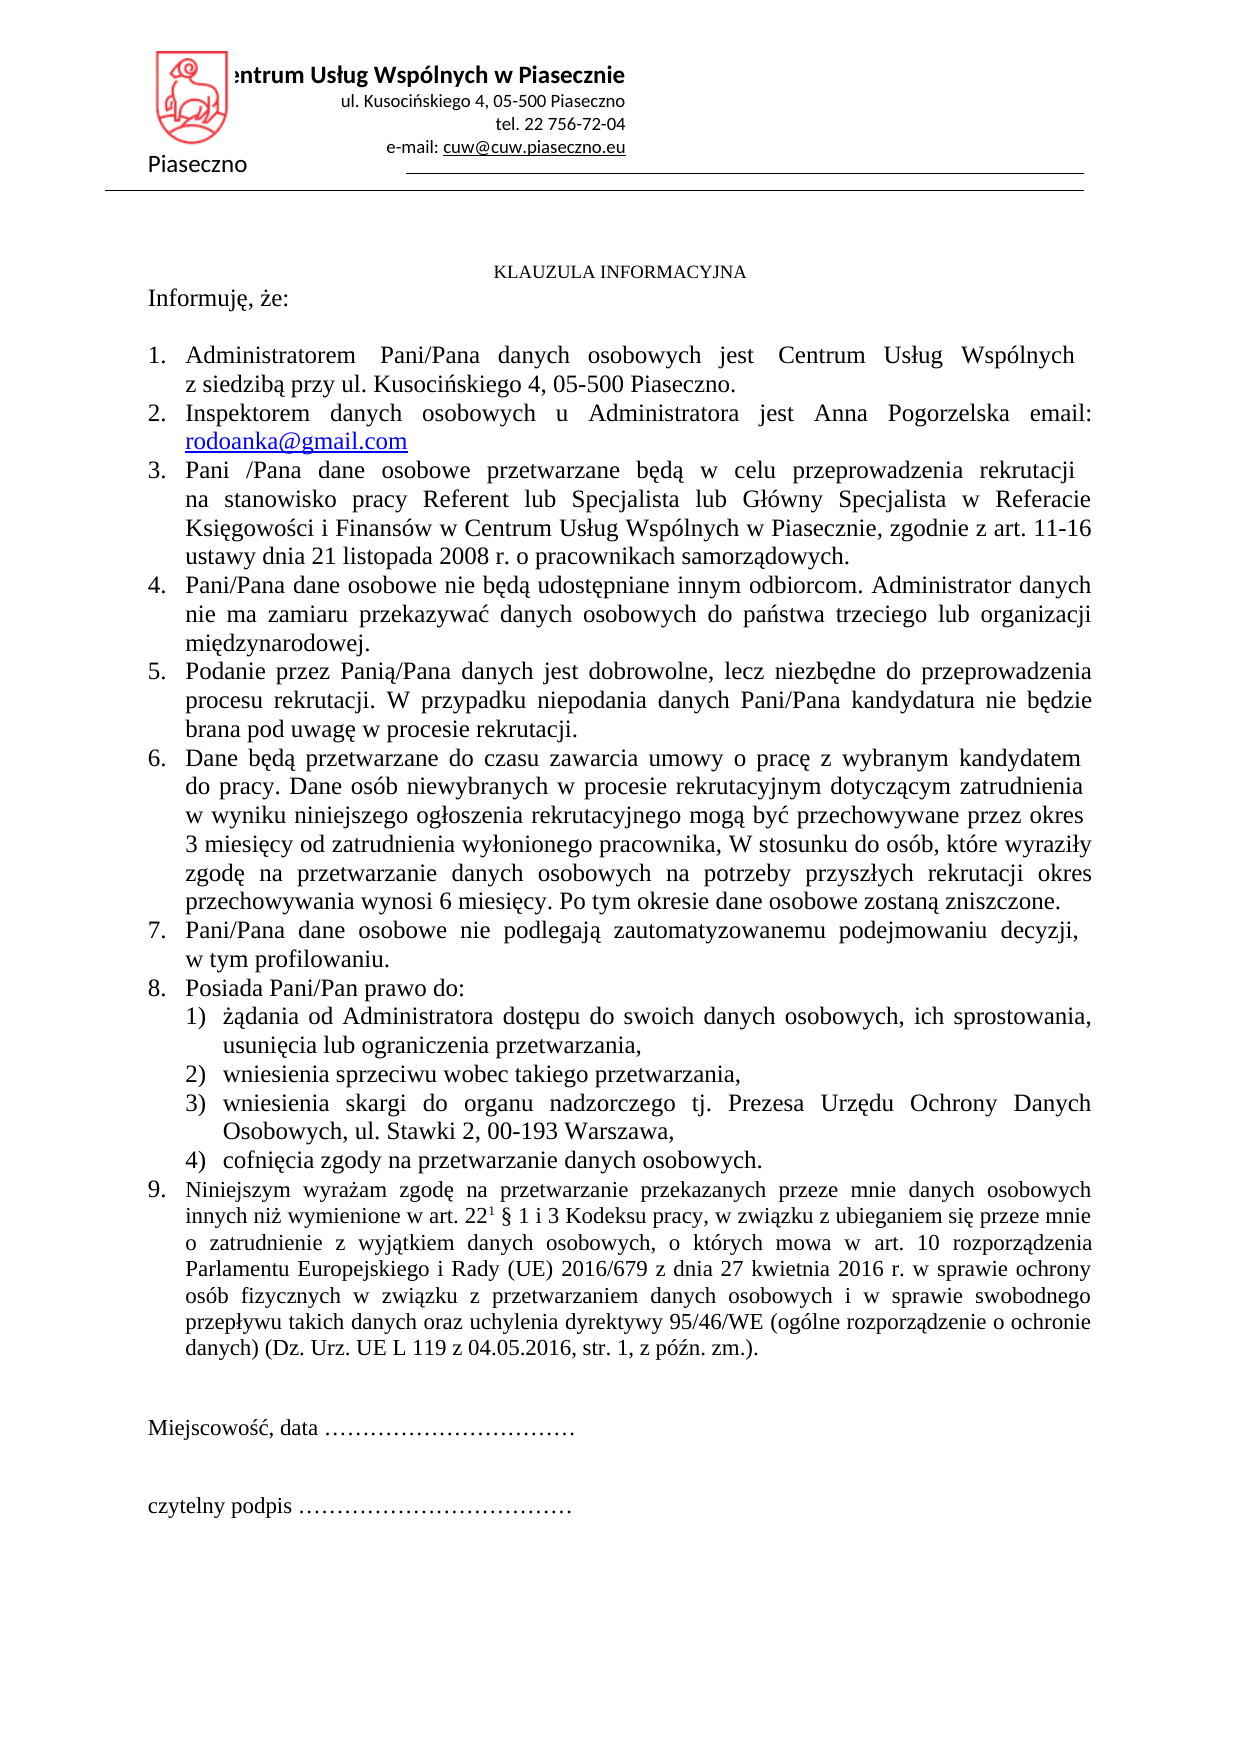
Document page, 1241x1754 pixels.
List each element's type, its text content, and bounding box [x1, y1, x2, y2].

picture [147, 51, 236, 148]
list Pani /Pana dane osobowe przetwarzane będą w celu przeprowadzenia rekrutacji na stanowisko pracy Referent lub Specjalista lub Główny Specjalista w Referacie Księgowości i Finansów w Centrum Usług Wspólnych w Piasecznie, zgodnie z art. 11-16 ustawy dnia 21 listopada 2008 r. o pracownikach samorządowych. [148, 455, 1093, 570]
list Posiada Pani/Pan prawo do: [148, 973, 1093, 1001]
list żądania od Administratora dostępu do swoich danych osobowych, ich sprostowania, usunięcia lub ograniczenia przetwarzania, [185, 1001, 1093, 1059]
list Podanie przez Panią/Pana danych jest dobrowolne, lecz niezbędne do przeprowadzenia procesu rekrutacji. W przypadku niepodania danych Pani/Pana kandydatura nie będzie brana pod uwagę w procesie rekrutacji. [148, 656, 1093, 743]
text Miejscowość, data …………………………… [148, 1413, 1093, 1440]
list Niniejszym wyrażam zgodę na przetwarzanie przekazanych przeze mnie danych osobowych innych niż wymienione w art. 221 § 1 i 3 Kodeksu pracy, w związku z ubieganiem się przeze mnie o zatrudnienie z wyjątkiem danych osobowych, o których mowa w art. 10 rozporządzenia Parlamentu Europejskiego i Rady (UE) 2016/679 z dnia 27 kwietnia 2016 r. w sprawie ochrony osób fizycznych w związku z przetwarzaniem danych osobowych i w sprawie swobodnego przepływu takich danych oraz uchylenia dyrektywy 95/46/WE (ogólne rozporządzenie o ochronie danych) (Dz. Urz. UE L 119 z 04.05.2016, str. 1, z późn. zm.). [148, 1174, 1093, 1361]
list Dane będą przetwarzane do czasu zawarcia umowy o pracę z wybranym kandydatem do pracy. Dane osób niewybranych w procesie rekrutacyjnym dotyczącym zatrudnienia w wyniku niniejszego ogłoszenia rekrutacyjnego mogą być przechowywane przez okres 3 miesięcy od zatrudnienia wyłonionego pracownika, W stosunku do osób, które wyraziły zgodę na przetwarzanie danych osobowych na potrzeby przyszłych rekrutacji okres przechowywania wynosi 6 miesięcy. Po tym okresie dane osobowe zostaną zniszczone. [148, 743, 1093, 915]
text czytelny podpis ……………………………… [148, 1493, 1093, 1519]
text Informuję, że: [148, 283, 1093, 311]
list Pani/Pana dane osobowe nie podlegają zautomatyzowanemu podejmowaniu decyzji, w tym profilowaniu. [148, 915, 1093, 973]
list Pani/Pana dane osobowe nie będą udostępniane innym odbiorcom. Administrator danych nie ma zamiaru przekazywać danych osobowych do państwa trzeciego lub organizacji międzynarodowej. [148, 570, 1093, 656]
text KLAUZULA INFORMACYJNA [148, 261, 1093, 283]
list wniesienia skargi do organu nadzorczego tj. Prezesa Urzędu Ochrony Danych Osobowych, ul. Stawki 2, 00-193 Warszawa, [185, 1088, 1093, 1145]
list cofnięcia zgody na przetwarzanie danych osobowych. [185, 1145, 1093, 1174]
list Administratorem Pani/Pana danych osobowych jest Centrum Usług Wspólnych z siedzibą przy ul. Kusocińskiego 4, 05-500 Piaseczno. [148, 340, 1093, 398]
list wniesienia sprzeciwu wobec takiego przetwarzania, [185, 1059, 1093, 1088]
list Inspektorem danych osobowych u Administratora jest Anna Pogorzelska email: rodoanka@gmail.com [148, 398, 1093, 455]
